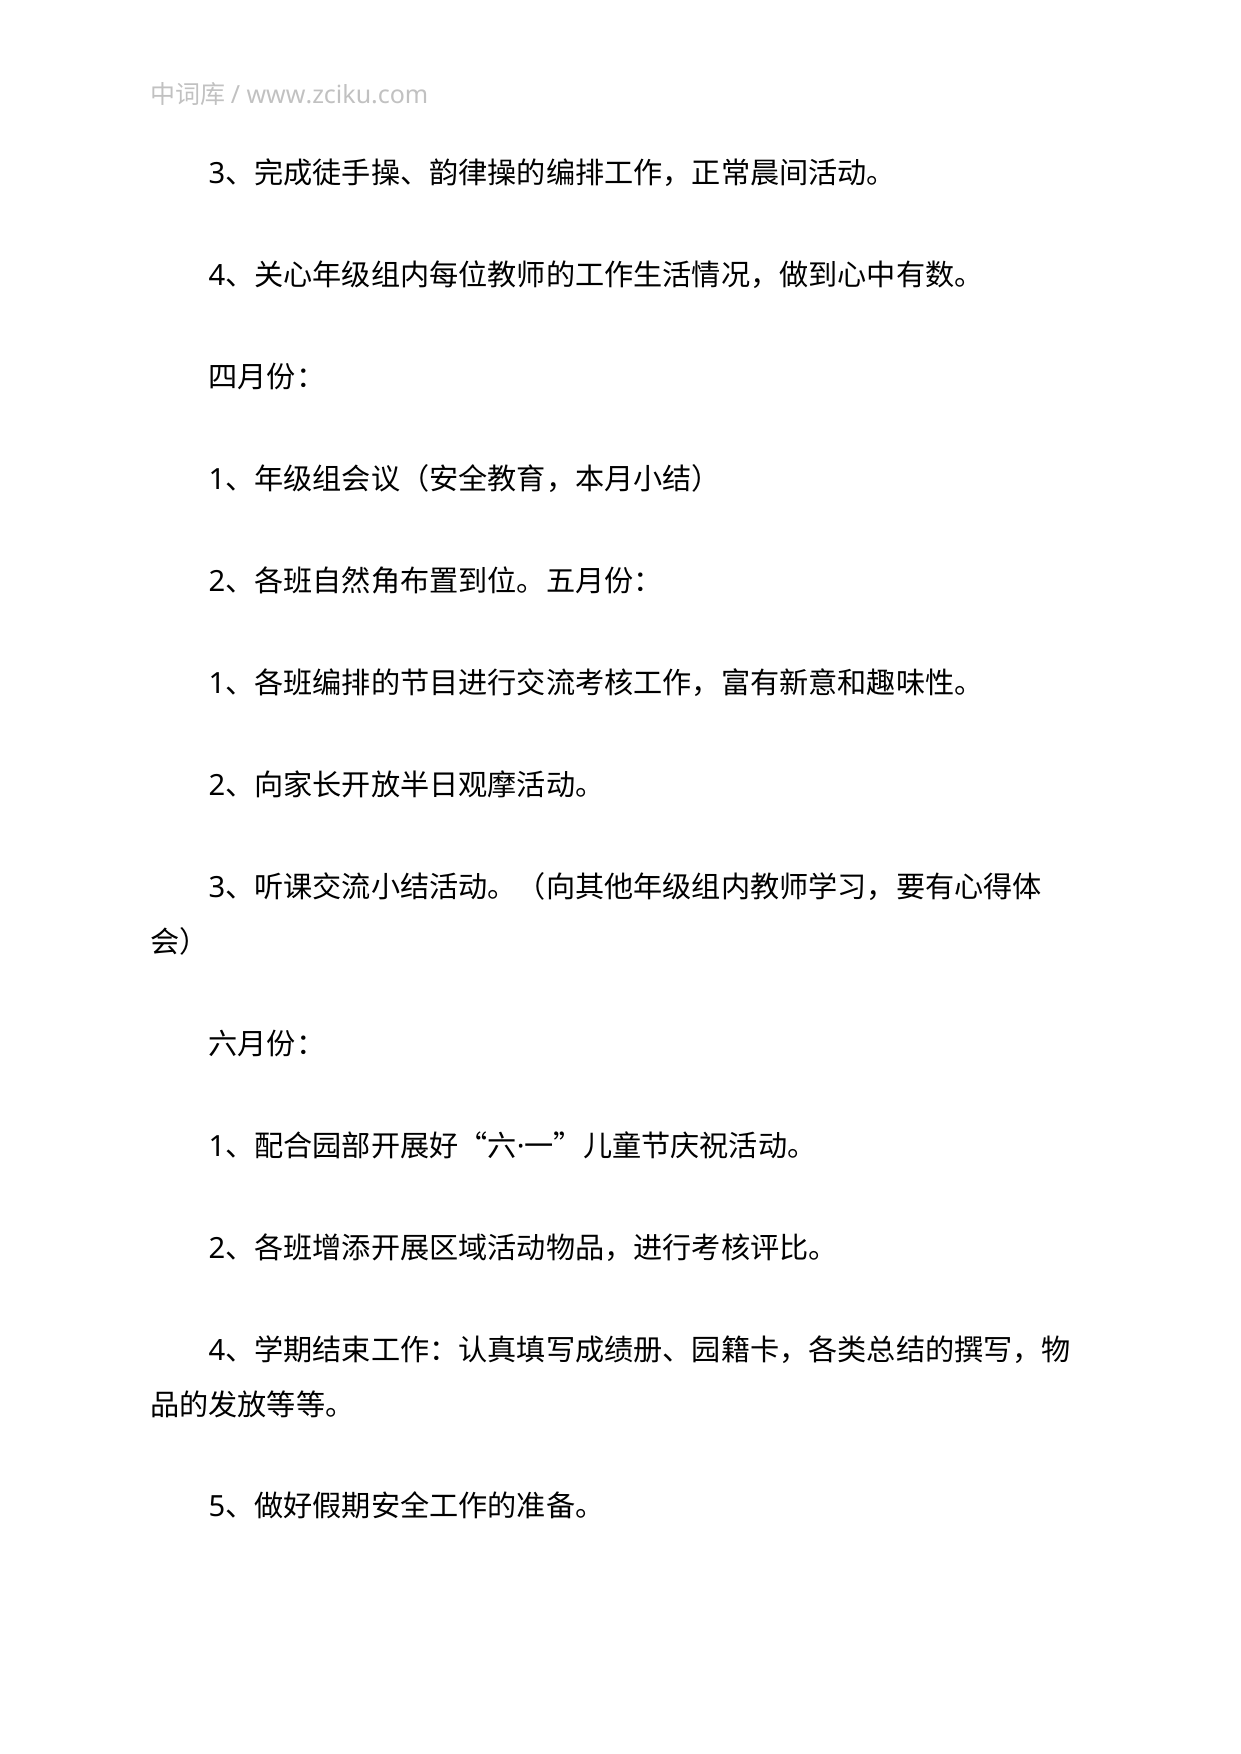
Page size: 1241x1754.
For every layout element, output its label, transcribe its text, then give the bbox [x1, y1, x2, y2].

text 1、配合园部开展好“六·一”儿童节庆祝活动。 [150, 1122, 1090, 1164]
text 3、听课交流小结活动。（向其他年级组内教师学习，要有心得体会） [150, 864, 1090, 961]
text 四月份： [150, 354, 1090, 396]
text 4、学期结束工作：认真填写成绩册、园籍卡，各类总结的撰写，物品的发放等等。 [150, 1326, 1090, 1423]
text 3、完成徒手操、韵律操的编排工作，正常晨间活动。 [150, 150, 1090, 192]
text 1、各班编排的节目进行交流考核工作，富有新意和趣味性。 [150, 660, 1090, 702]
text 六月份： [150, 1020, 1090, 1063]
text 2、向家长开放半日观摩活动。 [150, 762, 1090, 804]
text 5、做好假期安全工作的准备。 [150, 1483, 1090, 1525]
text 4、关心年级组内每位教师的工作生活情况，做到心中有数。 [150, 252, 1090, 294]
text 2、各班增添开展区域活动物品，进行考核评比。 [150, 1224, 1090, 1267]
text 2、各班自然角布置到位。五月份： [150, 558, 1090, 600]
text 1、年级组会议（安全教育，本月小结） [150, 456, 1090, 498]
